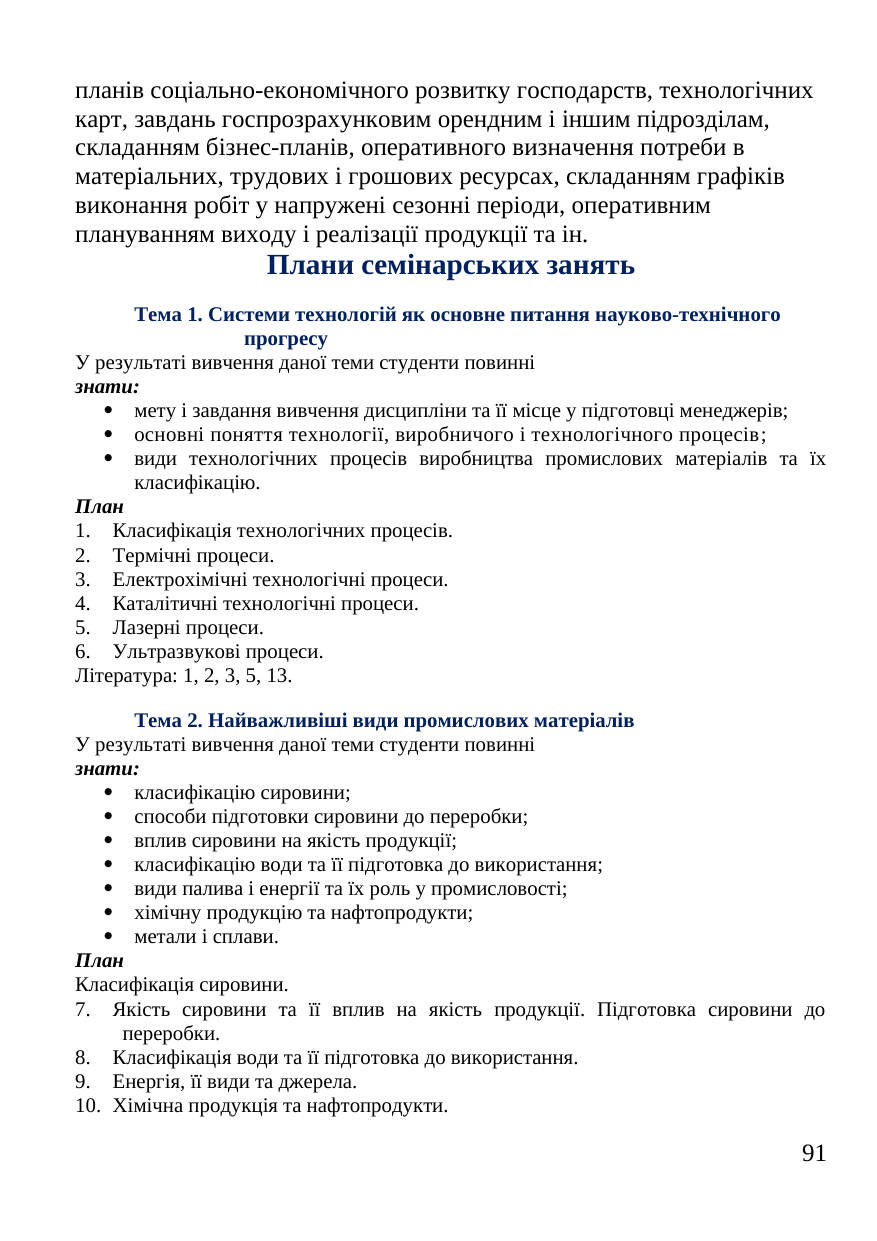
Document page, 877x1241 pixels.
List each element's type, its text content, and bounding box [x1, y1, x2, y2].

text У результаті вивчення даної теми студенти повинні [75, 350, 827, 374]
list види технологічних процесів виробництва промислових матеріалів та їх класифікацію. [104, 446, 827, 494]
text знати: [75, 374, 827, 398]
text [75, 75, 827, 247]
list Класифікація технологічних процесів. [75, 518, 827, 542]
list Якість сировини та її вплив на якість продукції. Підготовка сировини до переробки. [75, 996, 827, 1044]
list метали і сплави. [104, 924, 827, 948]
subtitle Плани семінарських занять [75, 247, 827, 281]
text План [75, 948, 827, 972]
list способи підготовки сировини до переробки; [104, 804, 827, 828]
list класифікацію сировини; [104, 780, 827, 804]
list класифікацію води та її підготовка до використання; [104, 852, 827, 876]
subtitle Тема 1. Системи технологій як основне питання науково-технічного прогресу [134, 302, 827, 350]
list види палива і енергії та їх роль у промисловості; [104, 876, 827, 900]
text знати: [75, 756, 827, 780]
list Хімічна продукція та нафтопродукти. [75, 1093, 827, 1117]
list основні поняття технології, виробничого і технологічного процесів; [104, 422, 827, 446]
list вплив сировини на якість продукції; [104, 828, 827, 852]
list Енергія, її види та джерела. [75, 1069, 827, 1093]
list Електрохімічні технологічні процеси. [75, 567, 827, 591]
list мету і завдання вивчення дисципліни та її місце у підготовці менеджерів; [104, 398, 827, 422]
list хімічну продукцію та нафтопродукти; [104, 900, 827, 924]
subtitle Тема 2. Найважливіші види промислових матеріалів [134, 708, 827, 732]
text План [75, 494, 827, 518]
list Класифікація сировини. [75, 972, 827, 996]
text У результаті вивчення даної теми студенти повинні [75, 732, 827, 756]
list Лазерні процеси. [75, 615, 827, 639]
text Література: 1, 2, 3, 5, 13. [75, 663, 827, 687]
list Ультразвукові процеси. [75, 639, 827, 663]
list Каталітичні технологічні процеси. [75, 591, 827, 615]
list Термічні процеси. [75, 542, 827, 567]
list Класифікація води та її підготовка до використання. [75, 1044, 827, 1069]
